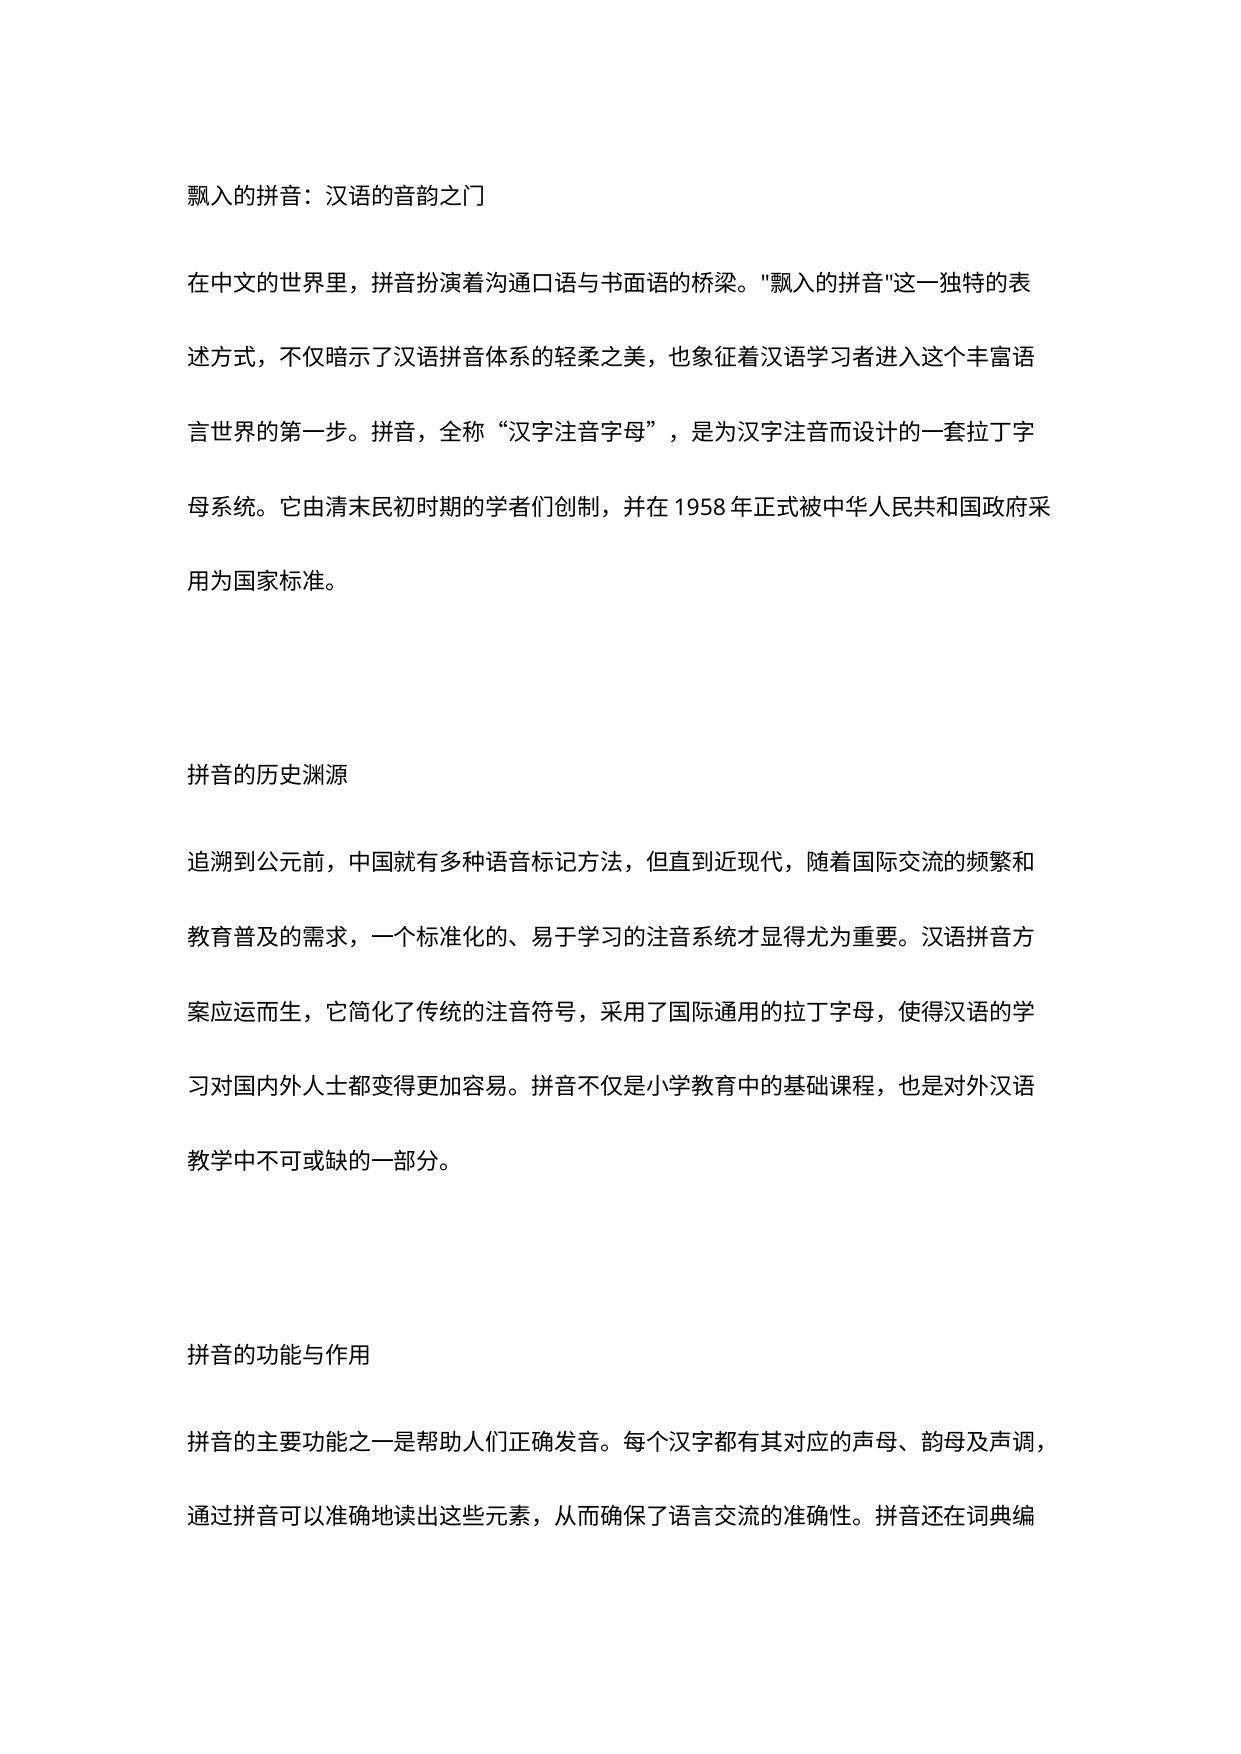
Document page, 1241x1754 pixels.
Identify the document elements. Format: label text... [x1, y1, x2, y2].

text 拼音的功能与作用 [187, 1321, 1053, 1386]
text 拼音的历史渊源 [187, 742, 1053, 807]
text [187, 1408, 1053, 1547]
text 飘入的拼音：汉语的音韵之门 [187, 162, 1053, 227]
text 在中文的世界里，拼音扮演着沟通口语与书面语的桥梁。"飘入的拼音"这一独特的表述方式，不仅暗示了汉语拼音体系的轻柔之美，也象征着汉语学习者进入这个丰富语言世界的第一步。拼音，全称“汉字注音字母”，是为汉字注音而设计的一套拉丁字母系统。它由清末民初时期的学者们创制，并在1958年正式被中华人民共和国政府采用为国家标准。 [187, 248, 1053, 612]
text 追溯到公元前，中国就有多种语音标记方法，但直到近现代，随着国际交流的频繁和教育普及的需求，一个标准化的、易于学习的注音系统才显得尤为重要。汉语拼音方案应运而生，它简化了传统的注音符号，采用了国际通用的拉丁字母，使得汉语的学习对国内外人士都变得更加容易。拼音不仅是小学教育中的基础课程，也是对外汉语教学中不可或缺的一部分。 [187, 828, 1053, 1192]
